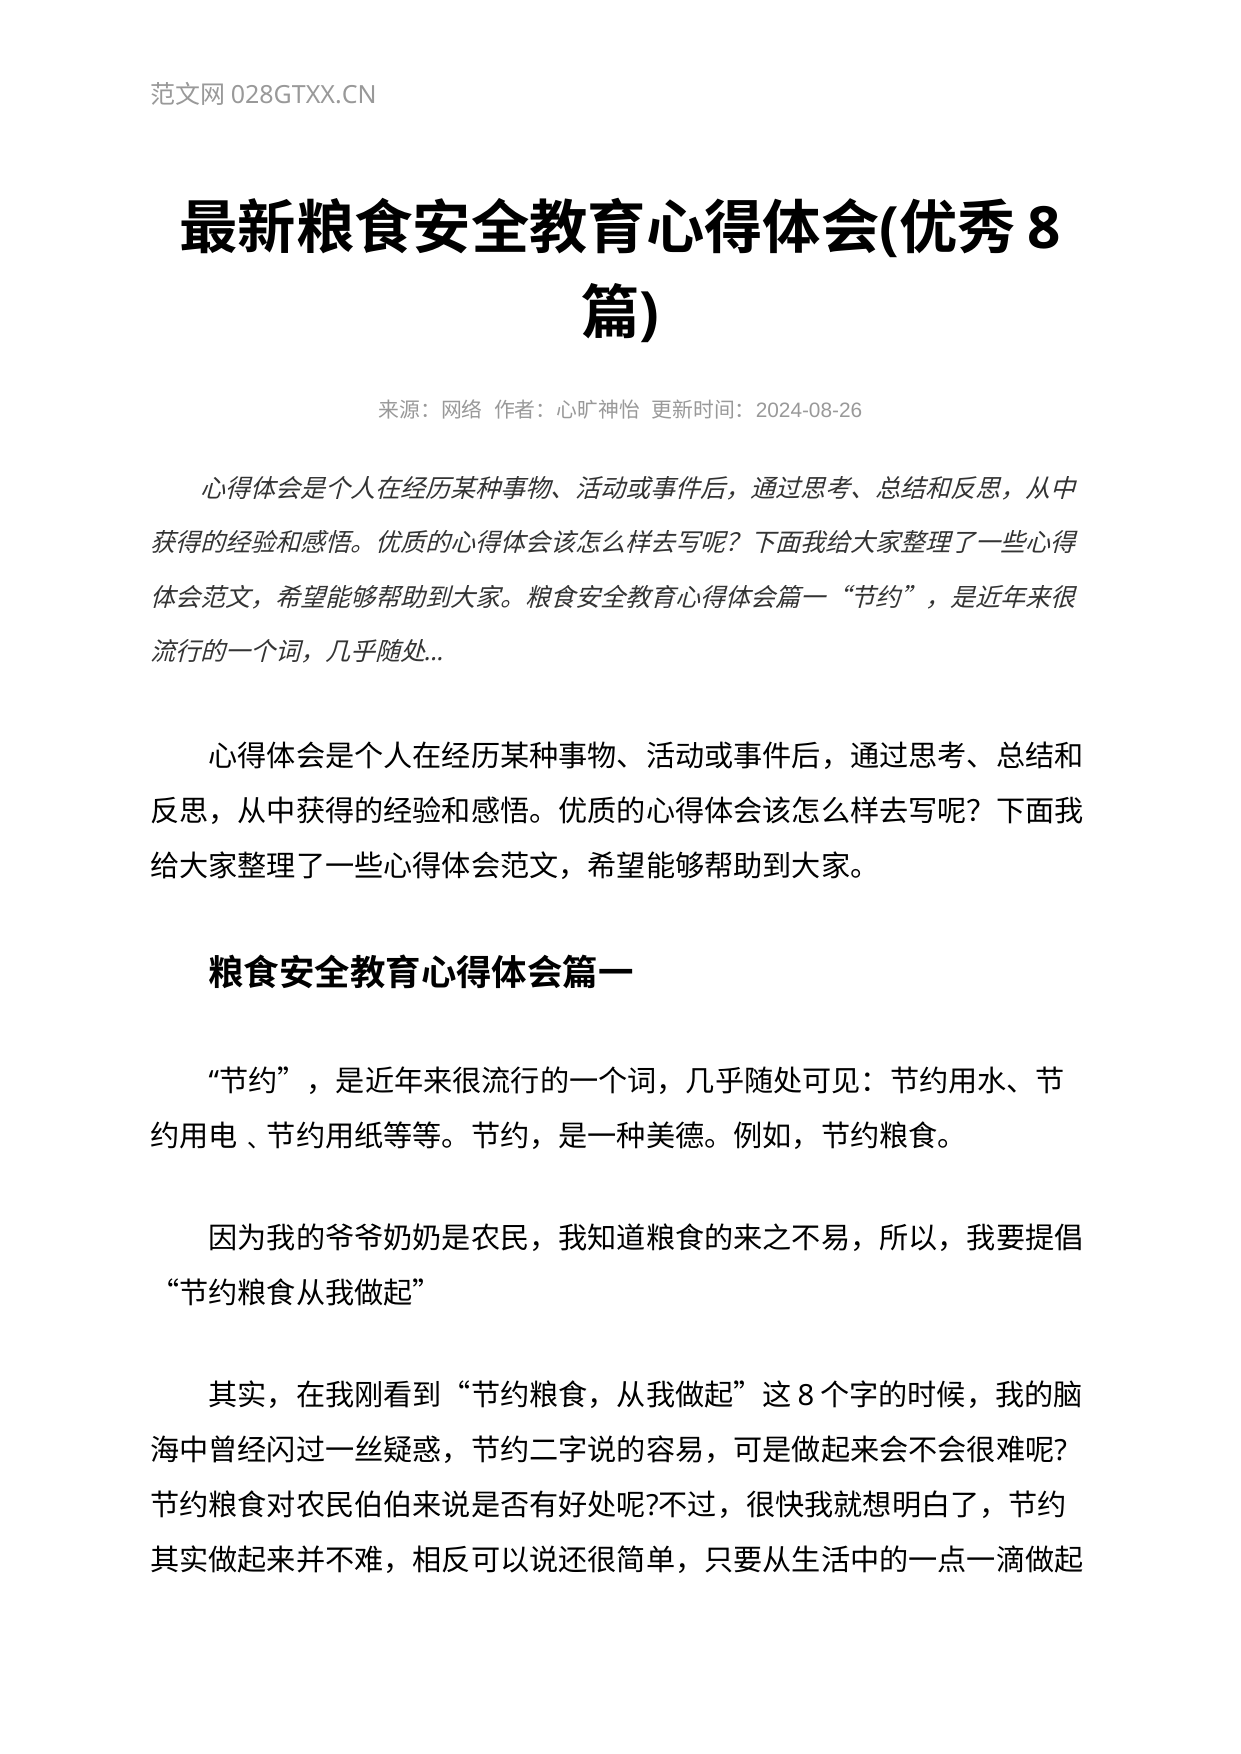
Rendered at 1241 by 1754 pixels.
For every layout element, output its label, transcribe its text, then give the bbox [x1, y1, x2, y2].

text 粮食安全教育心得体会篇一 [150, 944, 1090, 996]
text 心得体会是个人在经历某种事物、活动或事件后，通过思考、总结和反思，从中获得的经验和感悟。优质的心得体会该怎么样去写呢？下面我给大家整理了一些心得体会范文，希望能够帮助到大家。粮食安全教育心得体会篇一“节约”，是近年来很流行的一个词，几乎随处... [150, 468, 1090, 668]
text 心得体会是个人在经历某种事物、活动或事件后，通过思考、总结和反思，从中获得的经验和感悟。优质的心得体会该怎么样去写呢？下面我给大家整理了一些心得体会范文，希望能够帮助到大家。 [150, 733, 1090, 885]
text 因为我的爷爷奶奶是农民，我知道粮食的来之不易，所以，我要提倡“节约粮食从我做起” [150, 1215, 1090, 1312]
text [150, 1371, 1090, 1579]
text “节约”，是近年来很流行的一个词，几乎随处可见：节约用水、节约用电﹑节约用纸等等。节约，是一种美德。例如，节约粮食。 [150, 1058, 1090, 1155]
text 来源：网络 作者：心旷神怡 更新时间：2024-08-26 [150, 398, 1090, 422]
subtitle 最新粮食安全教育心得体会(优秀8篇) [150, 181, 1090, 351]
